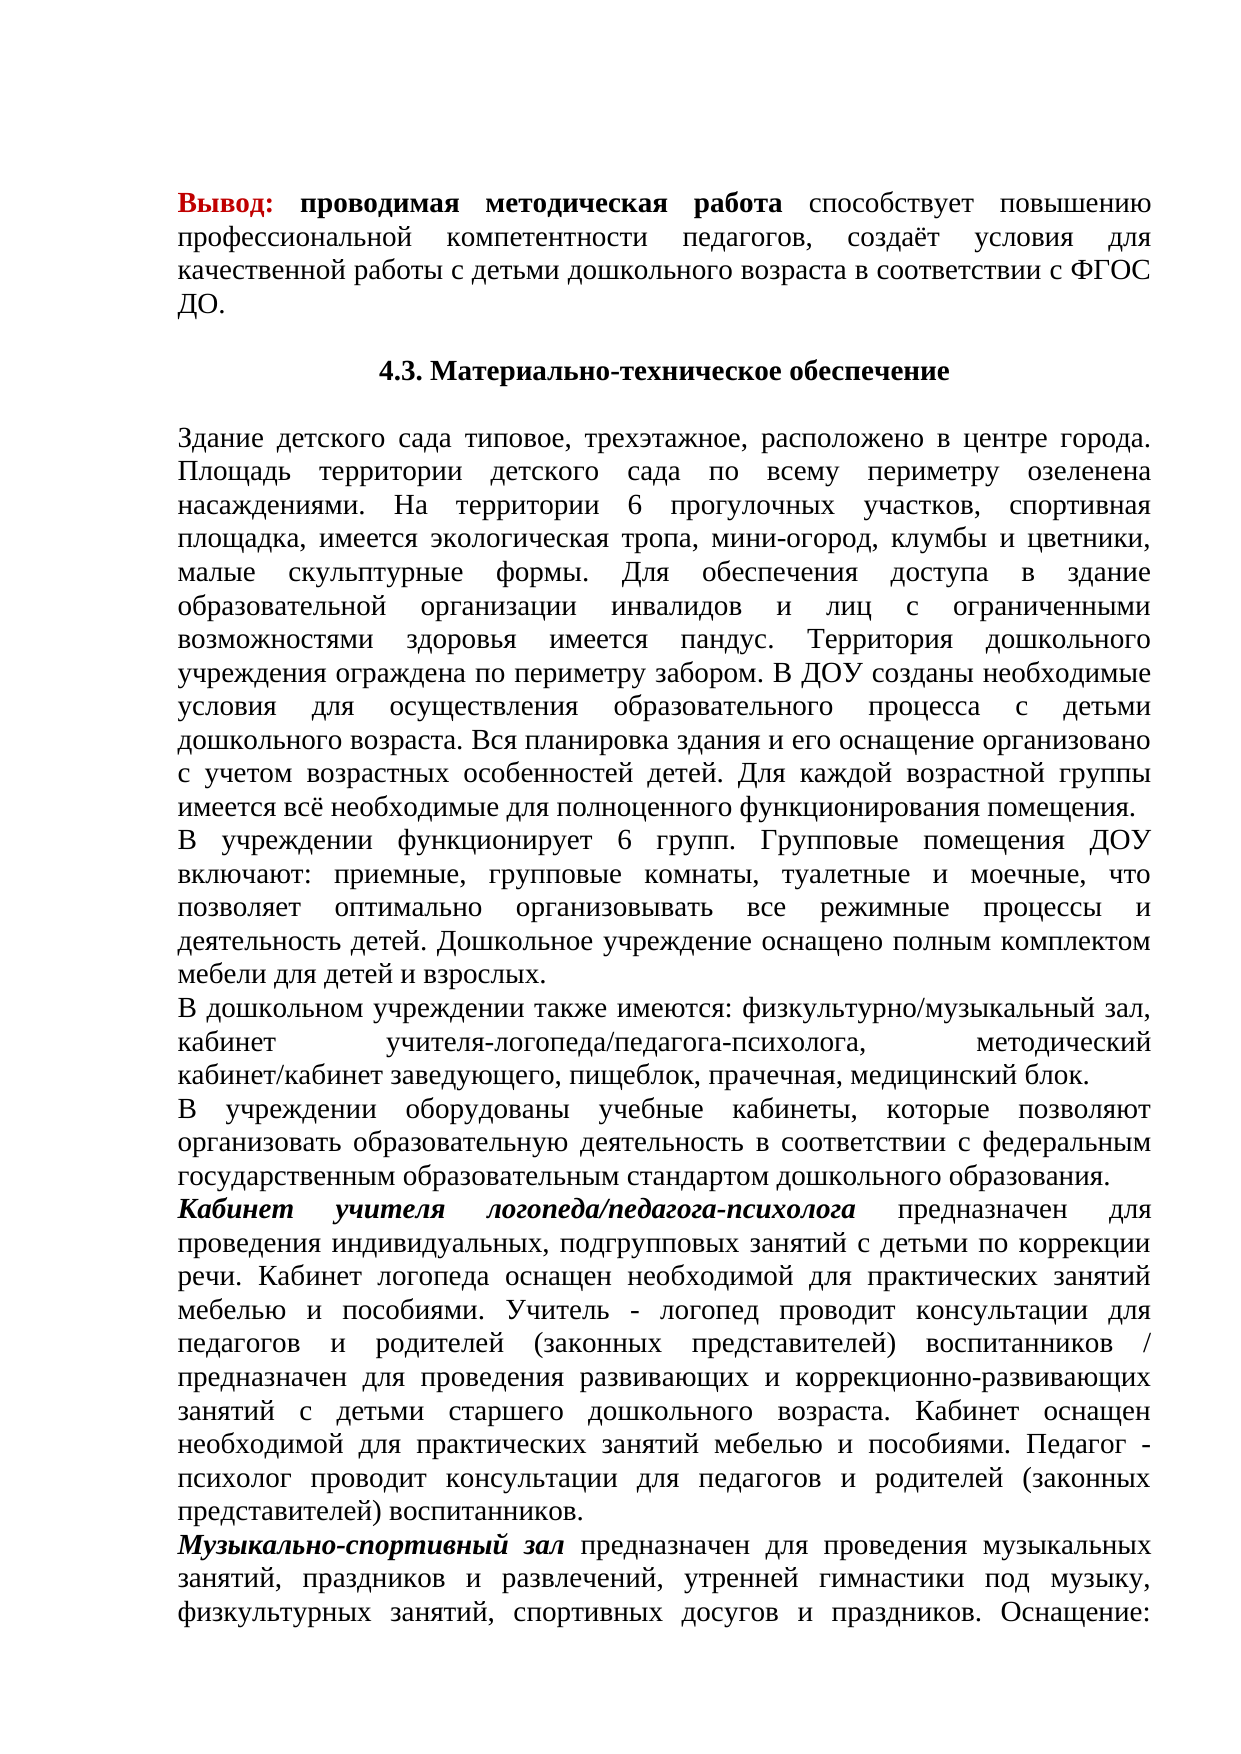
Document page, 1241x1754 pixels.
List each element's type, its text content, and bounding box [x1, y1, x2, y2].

text Кабинет учителя логопеда/педагога-психолога предназначен для проведения индивидуальных, подгрупповых занятий с детьми по коррекции речи. Кабинет логопеда оснащен необходимой для практических занятий мебелью и пособиями. Учитель - логопед проводит консультации для педагогов и родителей (законных представителей) воспитанников / предназначен для проведения развивающих и коррекционно-развивающих занятий с детьми старшего дошкольного возраста. Кабинет оснащен необходимой для практических занятий мебелью и пособиями. Педагог - психолог проводит консультации для педагогов и родителей (законных представителей) воспитанников. [177, 1191, 1152, 1527]
text В учреждении оборудованы учебные кабинеты, которые позволяют организовать образовательную деятельность в соответствии с федеральным государственным образовательным стандартом дошкольного образования. [177, 1091, 1152, 1191]
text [177, 1527, 1152, 1627]
text Вывод: проводимая методическая работа способствует повышению профессиональной компетентности педагогов, создаёт условия для качественной работы с детьми дошкольного возраста в соответствии с ФГОС ДО. [177, 185, 1152, 319]
text В учреждении функционирует 6 групп. Групповые помещения ДОУ включают: приемные, групповые комнаты, туалетные и моечные, что позволяет оптимально организовывать все режимные процессы и деятельность детей. Дошкольное учреждение оснащено полным комплектом мебели для детей и взрослых. [177, 822, 1152, 990]
text В дошкольном учреждении также имеются: физкультурно/музыкальный зал, кабинет учителя-логопеда/педагога-психолога, методический кабинет/кабинет заведующего, пищеблок, прачечная, медицинский блок. [177, 990, 1152, 1091]
text Здание детского сада типовое, трехэтажное, расположено в центре города. Площадь территории детского сада по всему периметру озеленена насаждениями. На территории 6 прогулочных участков, спортивная площадка, имеется экологическая тропа, мини-огород, клумбы и цветники, малые скульптурные формы. Для обеспечения доступа в здание образовательной организации инвалидов и лиц с ограниченными возможностями здоровья имеется пандус. Территория дошкольного учреждения ограждена по периметру забором. В ДОУ созданы необходимые условия для осуществления образовательного процесса с детьми дошкольного возраста. Вся планировка здания и его оснащение организовано с учетом возрастных особенностей детей. Для каждой возрастной группы имеется всё необходимые для полноценного функционирования помещения. [177, 420, 1152, 822]
text 4.3. Материально-техническое обеспечение [177, 353, 1152, 386]
